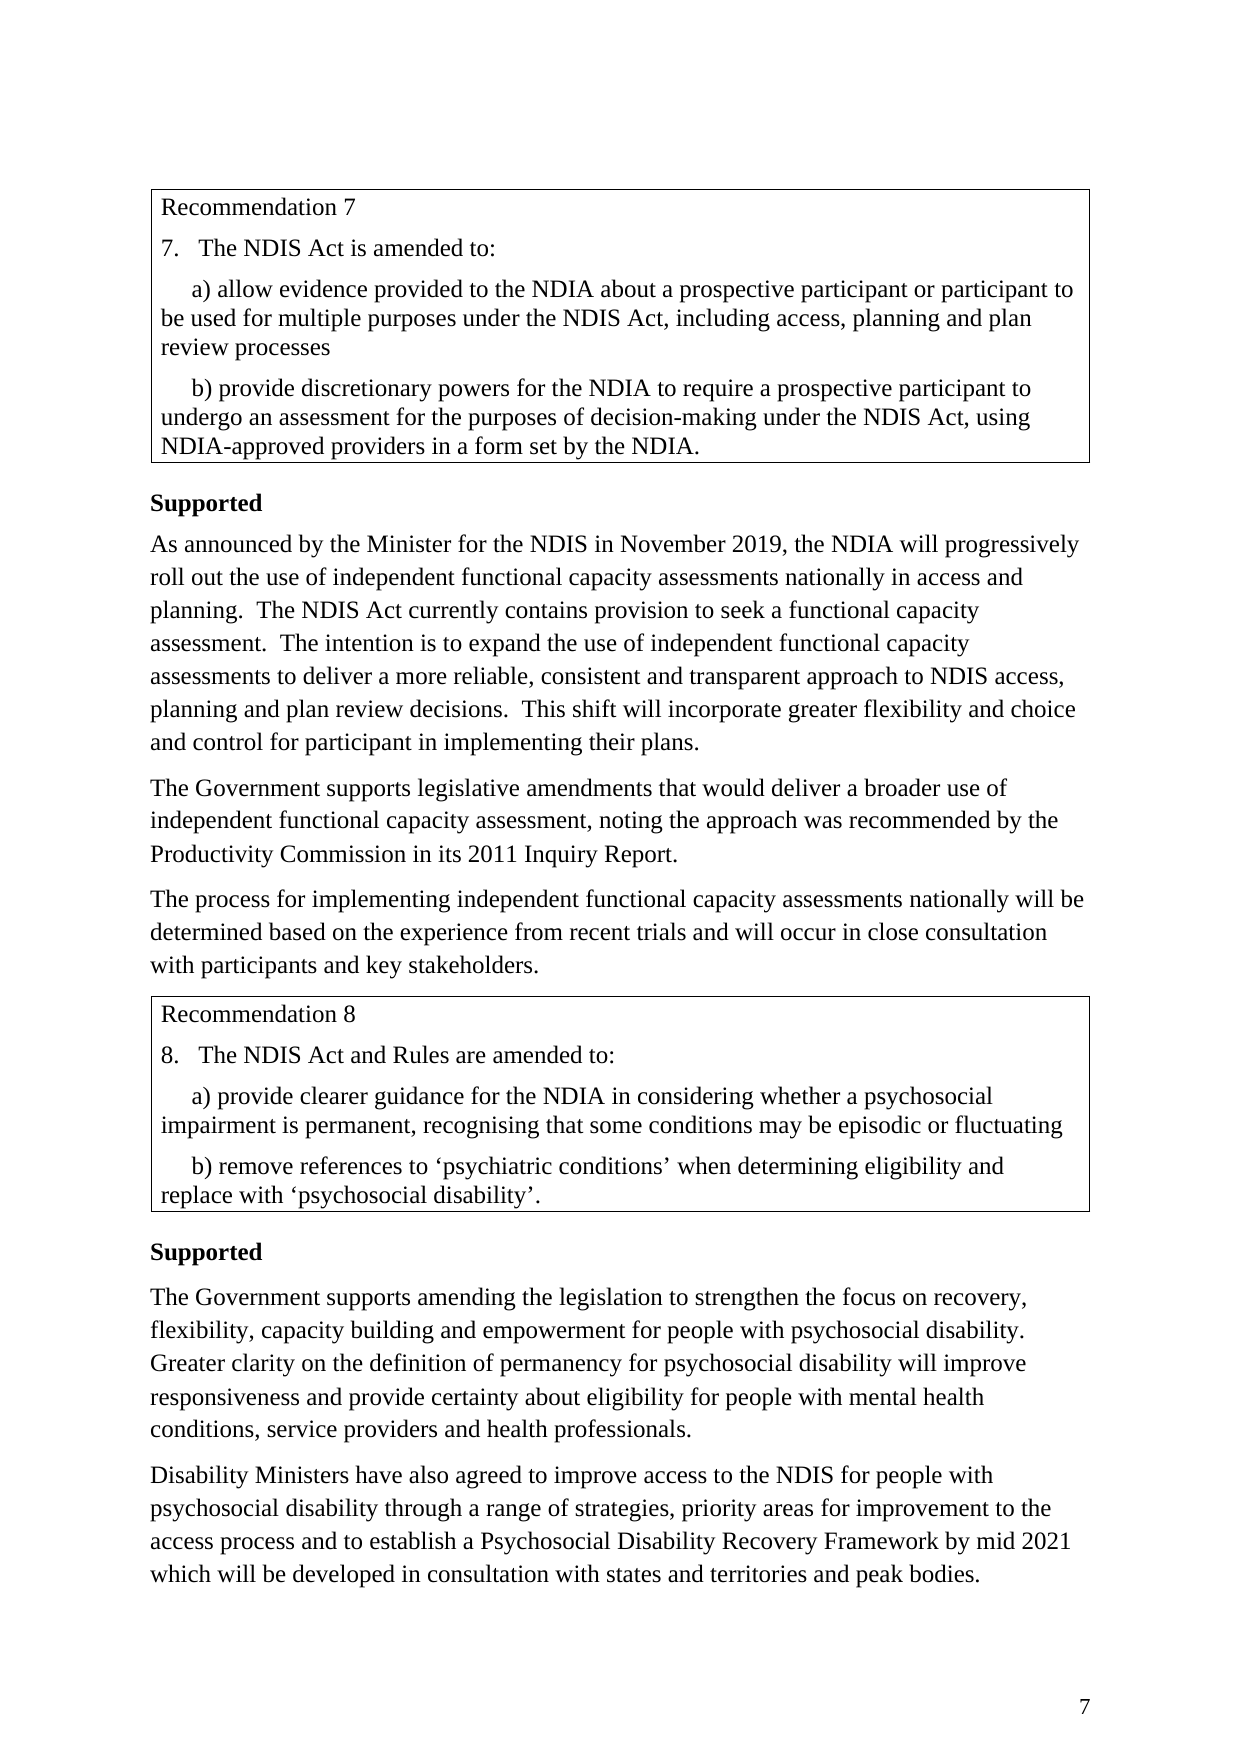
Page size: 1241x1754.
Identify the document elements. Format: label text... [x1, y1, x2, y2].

text Supported [150, 488, 1090, 516]
text b) remove references to ‘psychiatric conditions’ when determining eligibility and replace with ‘psychosocial disability’. [152, 1148, 1089, 1211]
list The NDIS Act and Rules are amended to: [152, 1037, 1089, 1069]
list The NDIS Act is amended to: [152, 230, 1089, 262]
text Supported [150, 1237, 1090, 1266]
text a) allow evidence provided to the NDIA about a prospective participant or participant to be used for multiple purposes under the NDIS Act, including access, planning and plan review processes [152, 271, 1089, 361]
text Recommendation 7 [152, 190, 1089, 221]
text Recommendation 8 [152, 997, 1089, 1028]
text b) provide discretionary powers for the NDIA to require a prospective participant to undergo an assessment for the purposes of decision-making under the NDIS Act, using NDIA-approved providers in a form set by the NDIA. [152, 370, 1089, 462]
text Disability Ministers have also agreed to improve access to the NDIS for people with psychosocial disability through a range of strategies, priority areas for improvement to the access process and to establish a Psychosocial Disability Recovery Framework by mid 2021 which will be developed in consultation with states and territories and peak bodies. [150, 1460, 1090, 1588]
text The Government supports amending the legislation to strengthen the focus on recovery, flexibility, capacity building and empowerment for people with psychosocial disability. Greater clarity on the definition of permanency for psychosocial disability will improve responsiveness and provide certainty about eligibility for people with mental health conditions, service providers and health professionals. [150, 1282, 1090, 1443]
text a) provide clearer guidance for the NDIA in considering whether a psychosocial impairment is permanent, recognising that some conditions may be episodic or fluctuating [152, 1078, 1089, 1139]
text The process for implementing independent functional capacity assessments nationally will be determined based on the experience from recent trials and will occur in close consultation with participants and key stakeholders. [150, 884, 1090, 979]
text As announced by the Minister for the NDIS in November 2019, the NDIA will progressively roll out the use of independent functional capacity assessments nationally in access and planning. The NDIS Act currently contains provision to seek a functional capacity assessment. The intention is to expand the use of independent functional capacity assessments to deliver a more reliable, consistent and transparent approach to NDIS access, planning and plan review decisions. This shift will incorporate greater flexibility and choice and control for participant in implementing their plans. [150, 529, 1090, 756]
text The Government supports legislative amendments that would deliver a broader use of independent functional capacity assessment, noting the approach was recommended by the Productivity Commission in its 2011 Inquiry Report. [150, 773, 1090, 867]
